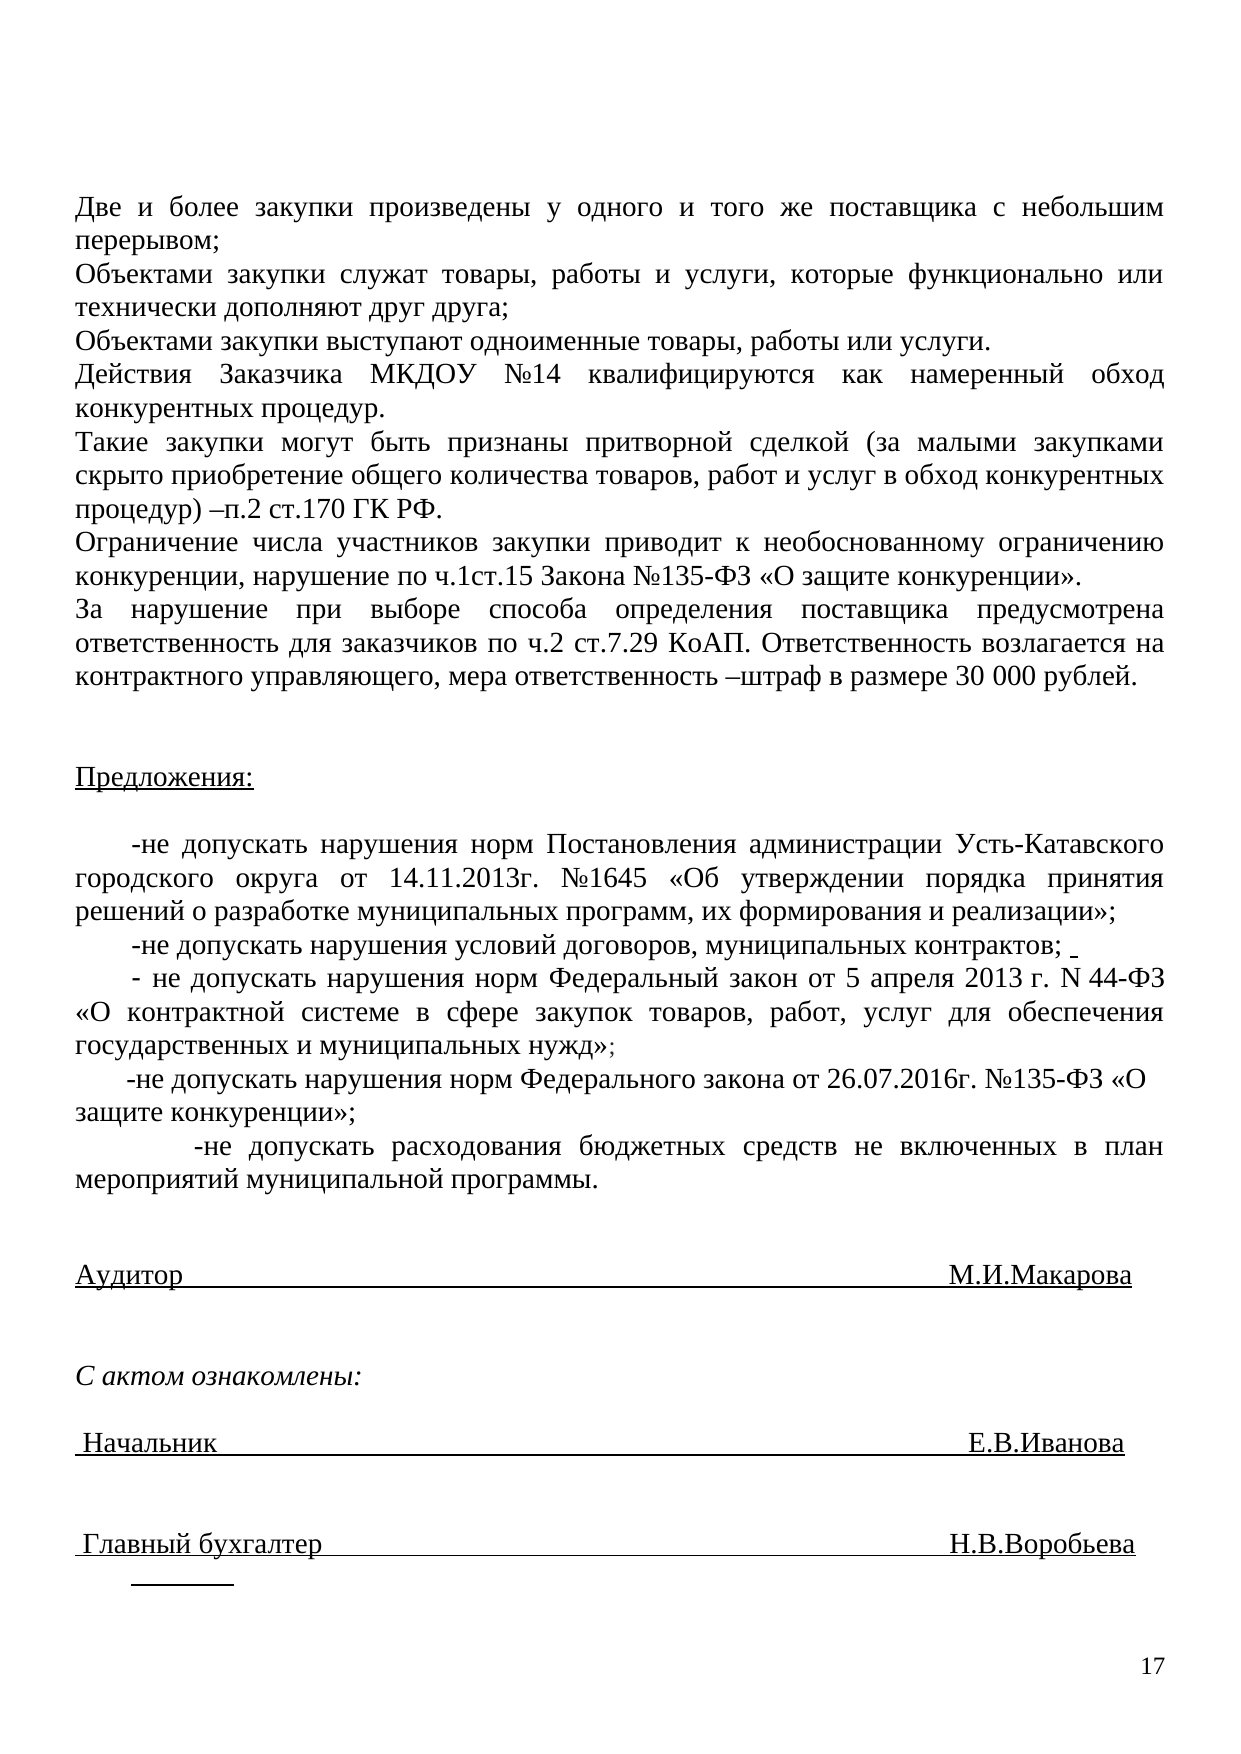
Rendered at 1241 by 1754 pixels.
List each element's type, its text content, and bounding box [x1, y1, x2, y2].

text -не допускать нарушения условий договоров, муниципальных контрактов; [75, 927, 1165, 960]
text За нарушение при выборе способа определения поставщика предусмотрена ответственность для заказчиков по ч.2 ст.7.29 КоАП. Ответственность возлагается на контрактного управляющего, мера ответственность –штраф в размере 30 000 рублей. [75, 591, 1165, 692]
text Аудитор М.И.Макарова [75, 1257, 1165, 1291]
text -не допускать нарушения норм Постановления администрации Усть-Катавского городского округа от 14.11.2013г. №1645 «Об утверждении порядка принятия решений о разработке муниципальных программ, их формирования и реализации»; [75, 826, 1165, 927]
text Начальник Е.В.Иванова [75, 1425, 1165, 1459]
text С актом ознакомлены: [75, 1358, 1165, 1392]
text Объектами закупки служат товары, работы и услуги, которые функционально или технически дополняют друг друга; [75, 256, 1165, 323]
text Такие закупки могут быть признаны притворной сделкой (за малыми закупками скрыто приобретение общего количества товаров, работ и услуг в обход конкурентных процедур) –п.2 ст.170 ГК РФ. [75, 424, 1165, 524]
text Главный бухгалтер Н.В.Воробьева [75, 1526, 1165, 1559]
text Ограничение числа участников закупки приводит к необоснованному ограничению конкуренции, нарушение по ч.1ст.15 Закона №135-ФЗ «О защите конкуренции». [75, 524, 1165, 591]
text Объектами закупки выступают одноименные товары, работы или услуги. [75, 323, 1165, 357]
text Две и более закупки произведены у одного и того же поставщика с небольшим перерывом; [75, 189, 1165, 256]
text Предложения: [75, 759, 1165, 793]
text - не допускать нарушения норм Федеральный закон от 5 апреля 2013 г. N 44-ФЗ «О контрактной системе в сфере закупок товаров, работ, услуг для обеспечения государственных и муниципальных нужд»; [75, 960, 1165, 1061]
text -не допускать нарушения норм Федерального закона от 26.07.2016г. №135-ФЗ «О защите конкуренции»; [75, 1061, 1165, 1128]
text Действия Заказчика МКДОУ №14 квалифицируются как намеренный обход конкурентных процедур. [75, 357, 1165, 424]
text -не допускать расходования бюджетных средств не включенных в план мероприятий муниципальной программы. [75, 1128, 1165, 1195]
